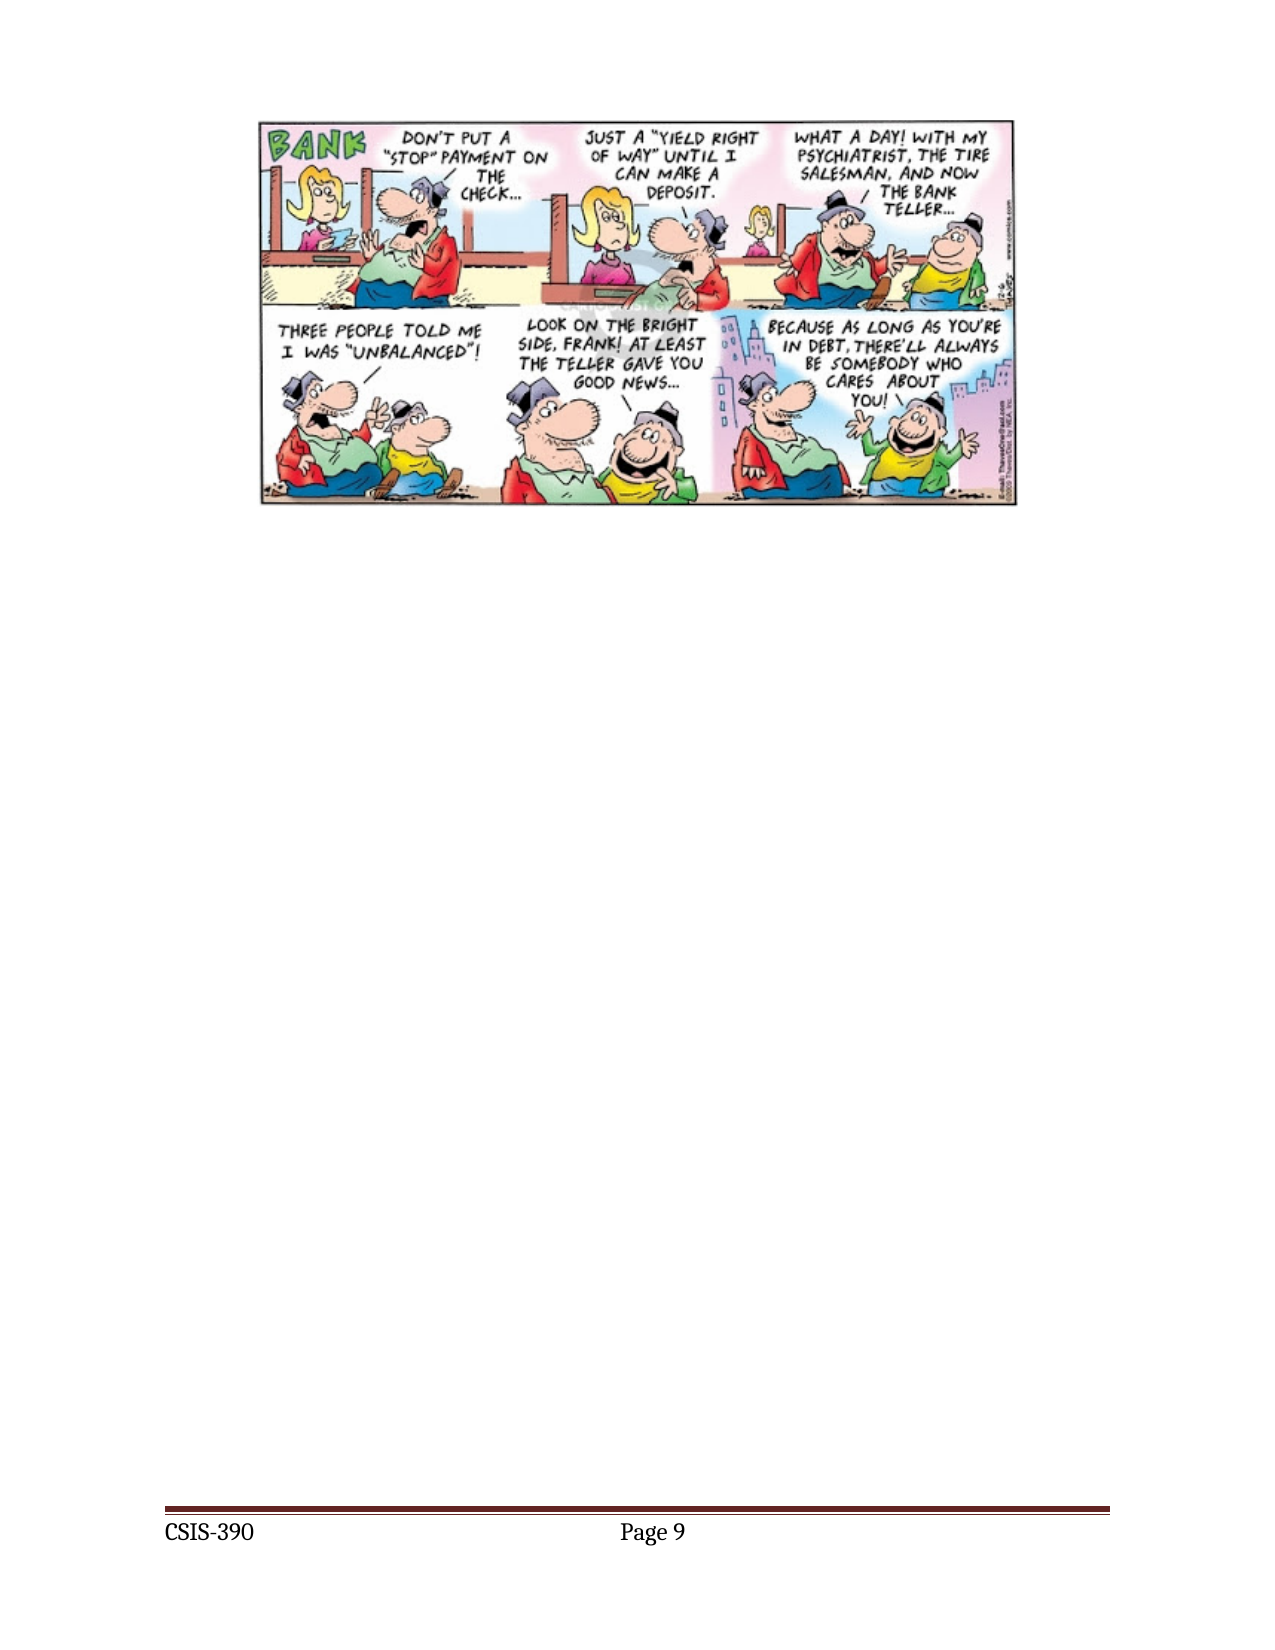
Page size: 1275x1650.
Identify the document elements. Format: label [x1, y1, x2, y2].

picture [257, 120, 1018, 507]
